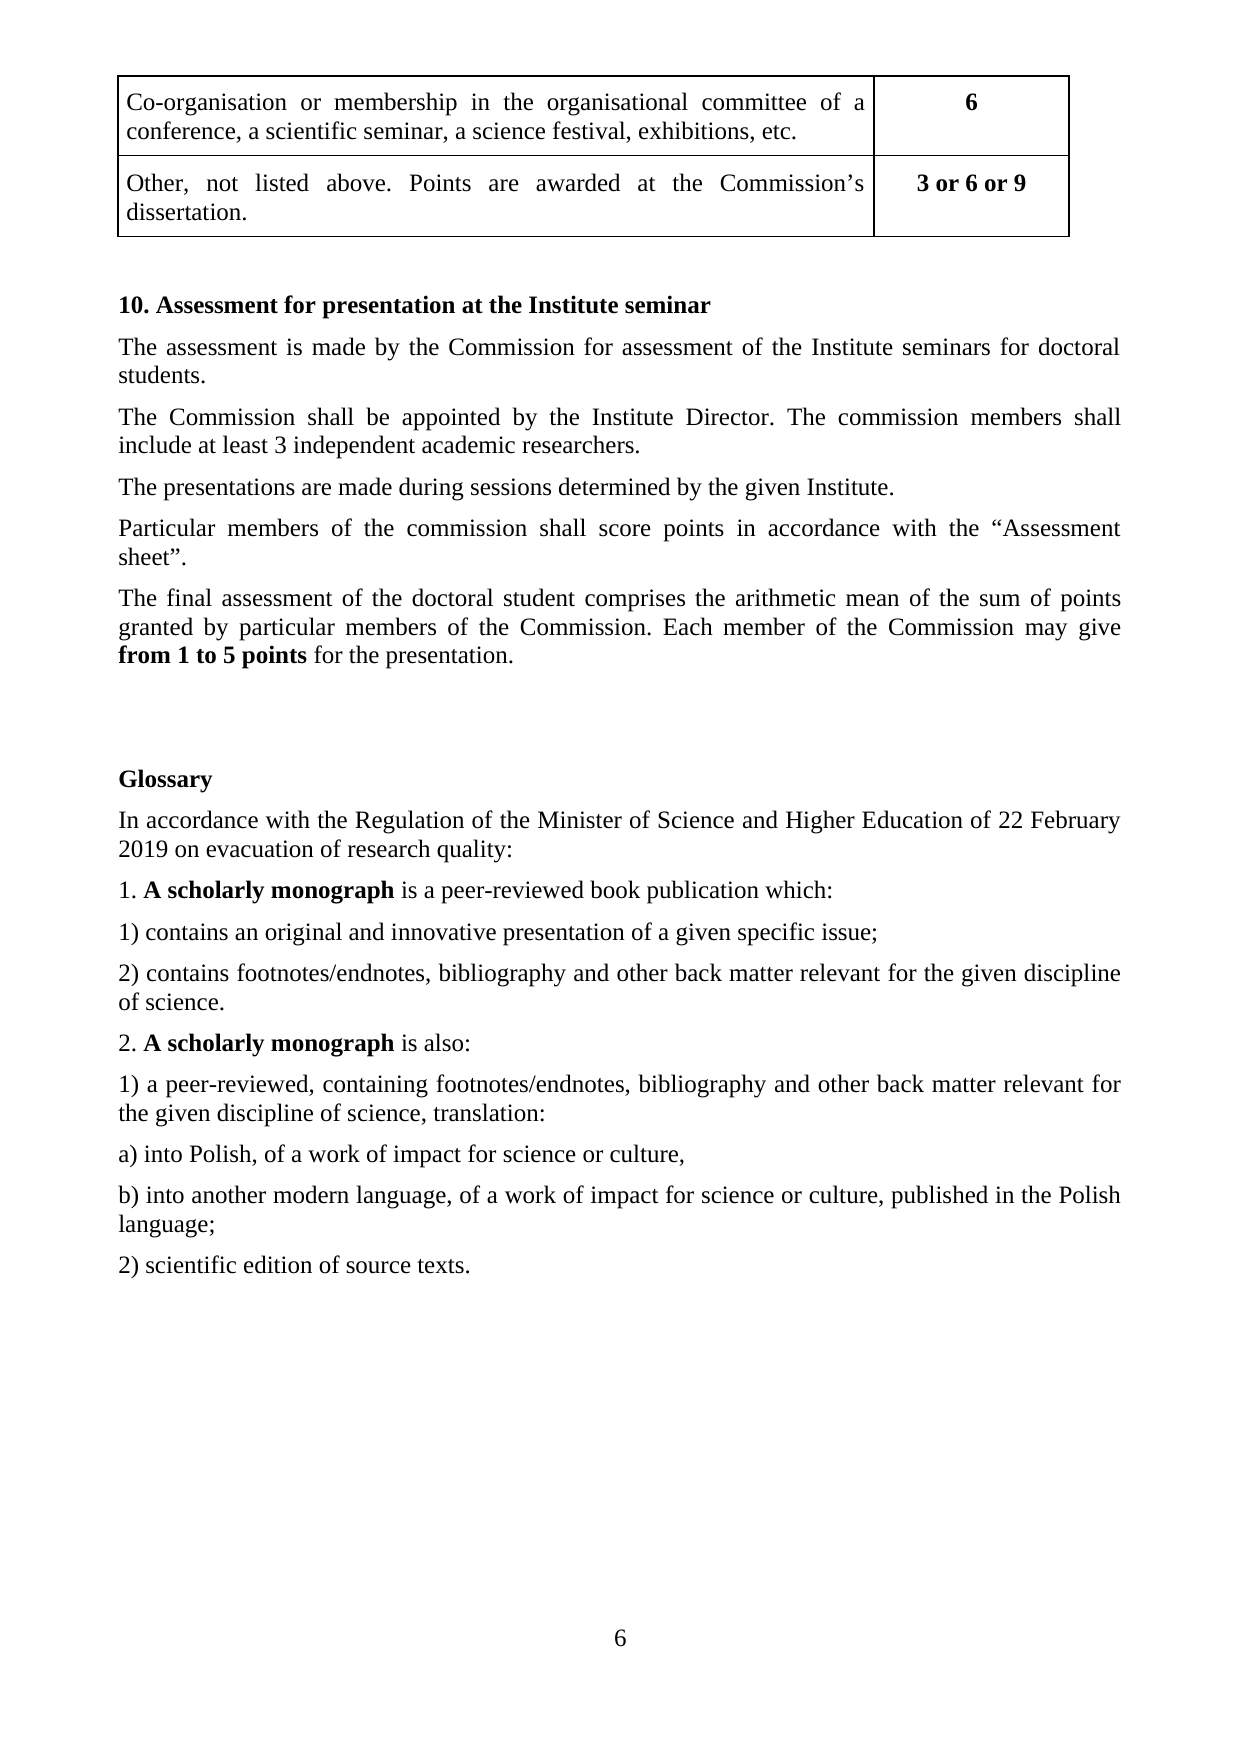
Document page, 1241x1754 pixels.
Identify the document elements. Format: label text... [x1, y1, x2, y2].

text a) into Polish, of a work of impact for science or culture, [118, 1139, 1122, 1168]
text The final assessment of the doctoral student comprises the arithmetic mean of the sum of points granted by particular members of the Commission. Each member of the Commission may give from 1 to 5 points for the presentation. [118, 583, 1122, 669]
table_cell 6 [875, 77, 1068, 155]
text 2. A scholarly monograph is also: [118, 1028, 1122, 1057]
table_cell 3 or 6 or 9 [875, 156, 1068, 236]
text The assessment is made by the Commission for assessment of the Institute seminars for doctoral students. [118, 332, 1122, 389]
text 2) contains footnotes/endnotes, bibliography and other back matter relevant for the given discipline of science. [118, 958, 1122, 1016]
text Particular members of the commission shall score points in accordance with the “Assessment sheet”. [118, 513, 1122, 571]
text The Commission shall be appointed by the Institute Director. The commission members shall include at least 3 independent academic researchers. [118, 402, 1122, 459]
text The presentations are made during sessions determined by the given Institute. [118, 472, 1122, 501]
list Assessment for presentation at the Institute seminar [118, 291, 1122, 319]
text Glossary [118, 764, 1122, 793]
text b) into another modern language, of a work of impact for science or culture, published in the Polish language; [118, 1181, 1122, 1238]
text 2) scientific edition of source texts. [118, 1251, 1122, 1279]
table_cell Co-organisation or membership in the organisational committee of a conference, a scientific seminar, a science festival, exhibitions, etc. [119, 77, 873, 155]
text 1. A scholarly monograph is a peer-reviewed book publication which: [118, 876, 1122, 904]
text 1) a peer-reviewed, containing footnotes/endnotes, bibliography and other back matter relevant for the given discipline of science, translation: [118, 1069, 1122, 1127]
table_cell Other, not listed above. Points are awarded at the Commission’s dissertation. [119, 156, 873, 236]
text 1) contains an original and innovative presentation of a given specific issue; [118, 917, 1122, 946]
text In accordance with the Regulation of the Minister of Science and Higher Education of 22 February 2019 on evacuation of research quality: [118, 806, 1122, 863]
